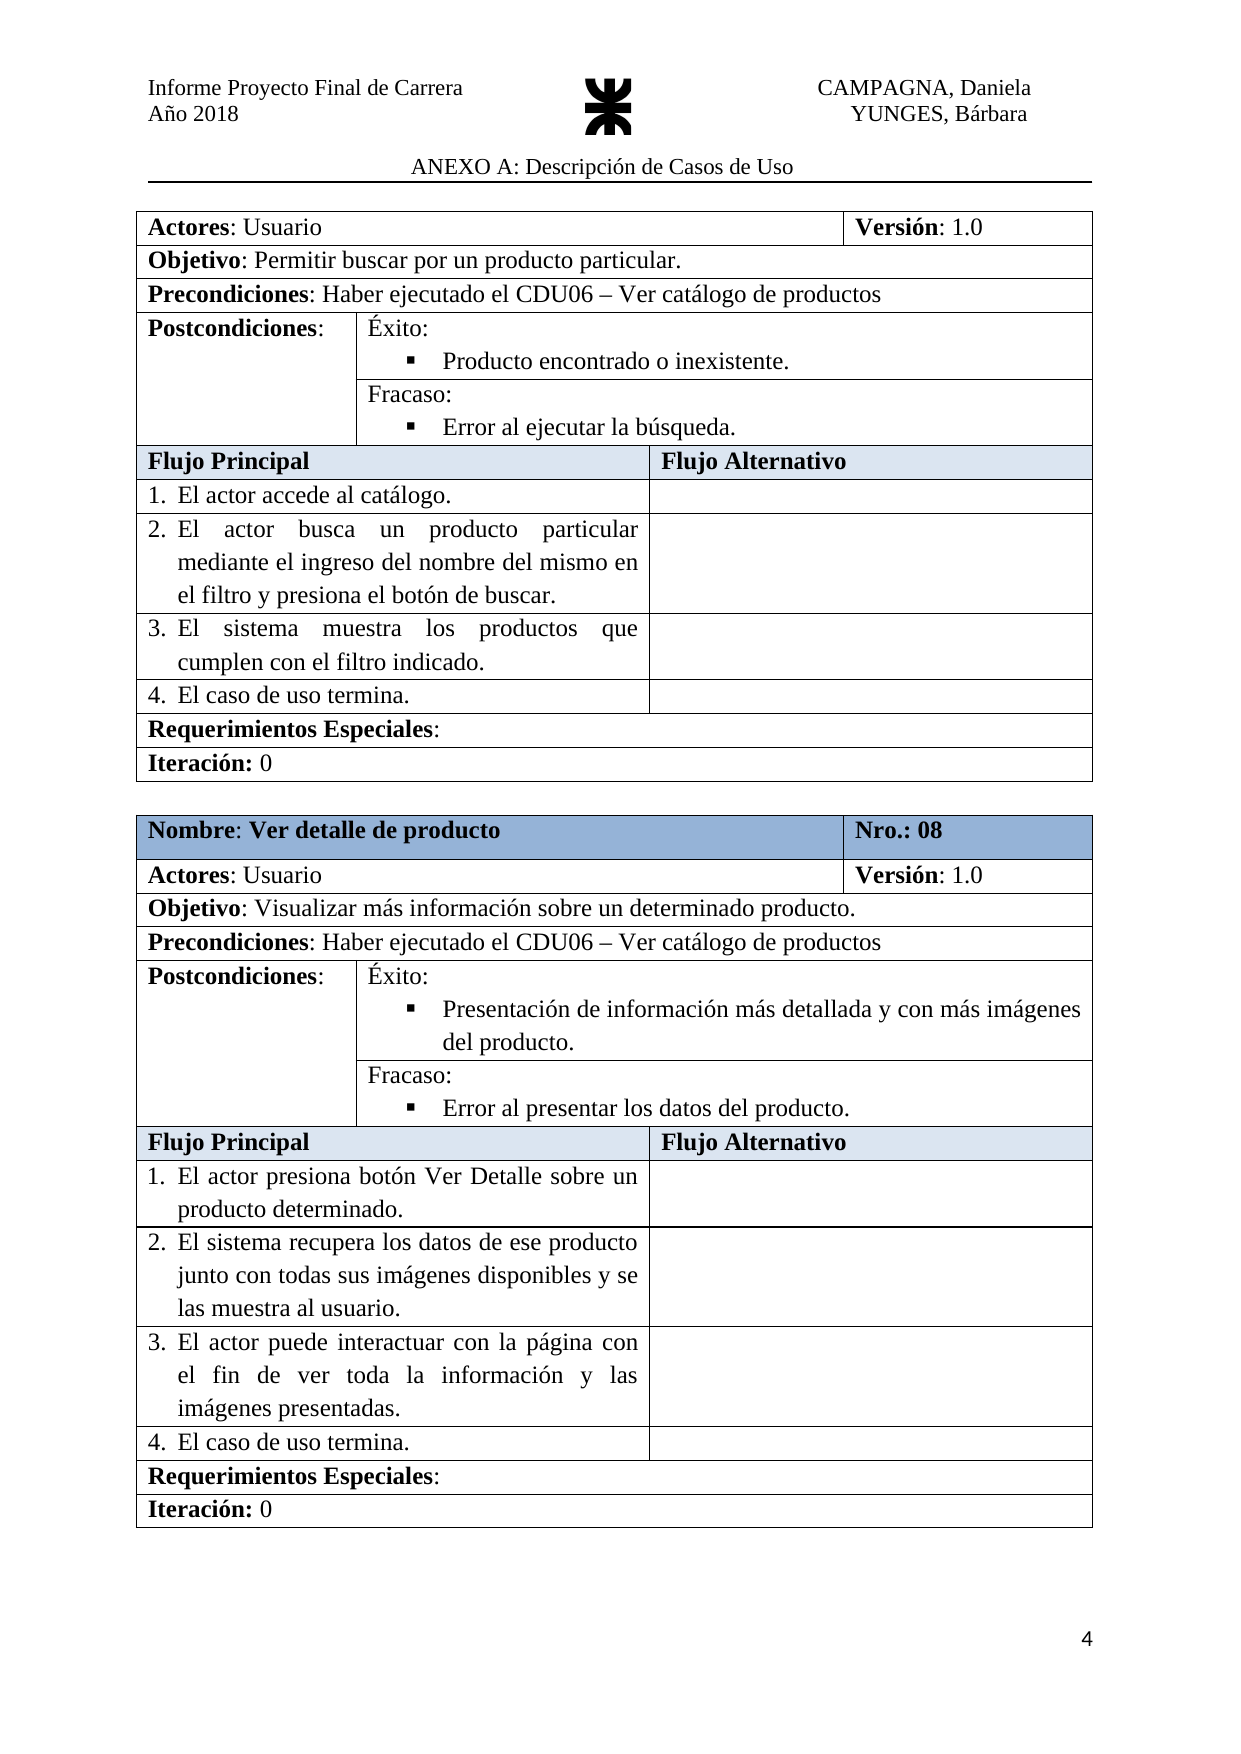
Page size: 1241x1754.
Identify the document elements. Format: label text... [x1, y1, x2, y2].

table_cell Iteración: 0 [137, 1495, 1092, 1527]
table_cell Éxito: Producto encontrado o inexistente. [357, 313, 1092, 378]
table_cell Precondiciones: Haber ejecutado el CDU06 – Ver catálogo de productos [137, 279, 1092, 312]
table_cell Objetivo: Visualizar más información sobre un determinado producto. [137, 894, 1092, 926]
table_cell Postcondiciones: [137, 313, 356, 445]
table_cell Actores: Usuario [137, 860, 843, 892]
table_cell Flujo Principal [137, 1127, 649, 1160]
table_cell [650, 680, 1092, 713]
table_cell Iteración: 0 [137, 748, 1092, 781]
table_cell Fracaso: Error al presentar los datos del producto. [357, 1061, 1092, 1126]
table_cell [650, 1161, 1092, 1226]
table_cell Precondiciones: Haber ejecutado el CDU06 – Ver catálogo de productos [137, 927, 1092, 960]
table_cell El caso de uso termina. [137, 1427, 649, 1460]
table_cell [650, 1327, 1092, 1426]
table_cell El sistema recupera los datos de ese producto junto con todas sus imágenes disponibles y se las muestra al usuario. [137, 1228, 649, 1326]
table_cell Éxito: Presentación de información más detallada y con más imágenes del producto. [357, 961, 1092, 1059]
table_cell Requerimientos Especiales: [137, 1461, 1092, 1493]
table_cell Versión: 1.0 [844, 860, 1092, 892]
table_cell El actor presiona botón Ver Detalle sobre un producto determinado. [137, 1161, 649, 1226]
table_cell Objetivo: Permitir buscar por un producto particular. [137, 246, 1092, 278]
table_cell Versión: 1.0 [844, 212, 1092, 244]
table_cell El actor puede interactuar con la página con el fin de ver toda la información y las imágenes presentadas. [137, 1327, 649, 1426]
table_cell El caso de uso termina. [137, 680, 649, 713]
table_cell Flujo Principal [137, 446, 649, 479]
table_cell El actor busca un producto particular mediante el ingreso del nombre del mismo en el filtro y presiona el botón de buscar. [137, 514, 649, 612]
table_cell Requerimientos Especiales: [137, 714, 1092, 747]
table_cell El sistema muestra los productos que cumplen con el filtro indicado. [137, 614, 649, 679]
table_cell [650, 1427, 1092, 1460]
table_cell Fracaso: Error al ejecutar la búsqueda. [357, 380, 1092, 445]
table_cell Flujo Alternativo [650, 446, 1092, 479]
table_cell [650, 480, 1092, 513]
table_cell [650, 1228, 1092, 1326]
table_cell [650, 514, 1092, 612]
table_cell Postcondiciones: [137, 961, 356, 1126]
table_cell [650, 614, 1092, 679]
table_header Nombre: Ver detalle de producto [137, 816, 843, 859]
table_cell Flujo Alternativo [650, 1127, 1092, 1160]
table_cell Actores: Usuario [137, 212, 843, 244]
table_cell El actor accede al catálogo. [137, 480, 649, 513]
table_header Nro.: 08 [844, 816, 1092, 859]
picture [584, 78, 632, 135]
